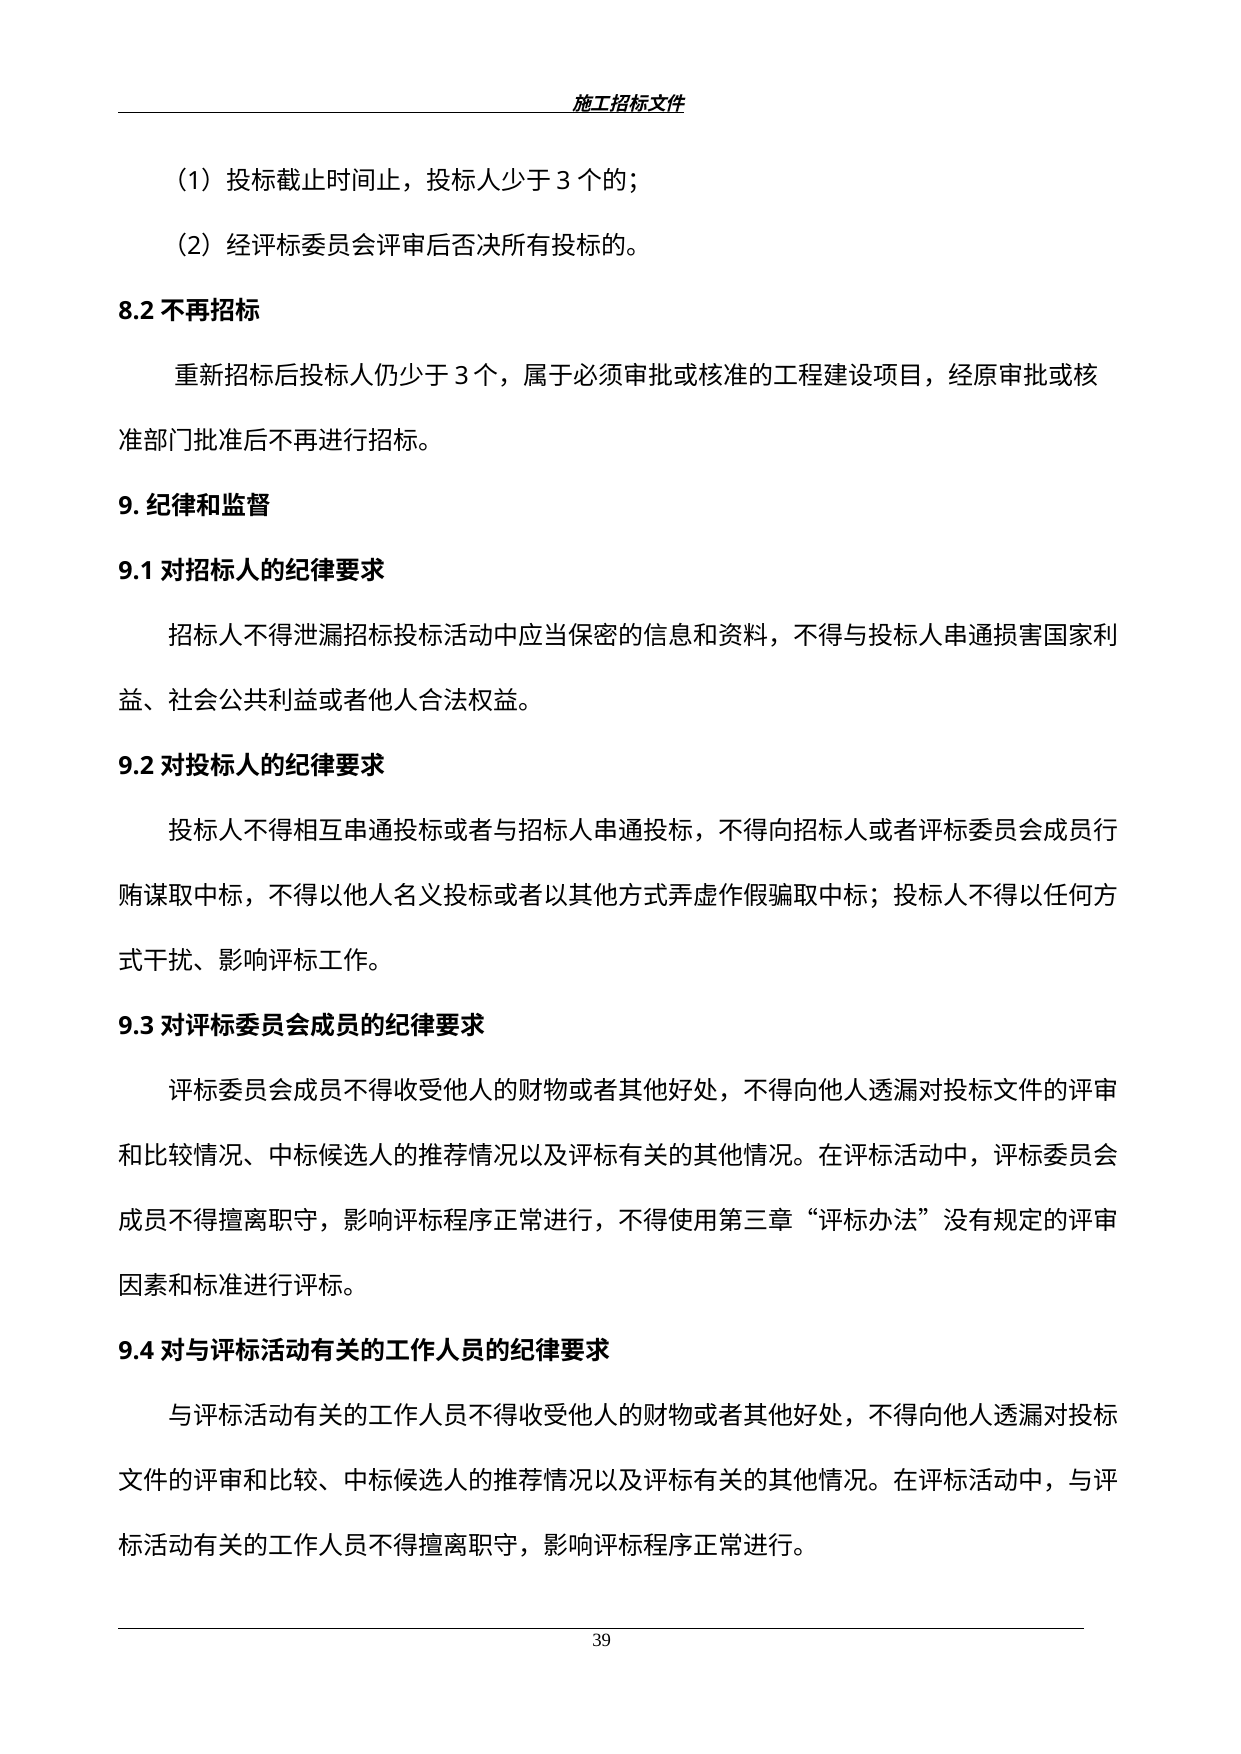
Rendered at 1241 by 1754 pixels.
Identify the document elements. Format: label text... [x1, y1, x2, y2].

text （1）投标截止时间止，投标人少于3 个的； [118, 146, 1122, 211]
text 9.4 对与评标活动有关的工作人员的纪律要求 [118, 1316, 1122, 1381]
text 8.2 不再招标 [118, 276, 1122, 341]
text 投标人不得相互串通投标或者与招标人串通投标，不得向招标人或者评标委员会成员行贿谋取中标，不得以他人名义投标或者以其他方式弄虚作假骗取中标；投标人不得以任何方式干扰、影响评标工作。 [118, 796, 1122, 991]
text 重新招标后投标人仍少于3个，属于必须审批或核准的工程建设项目，经原审批或核准部门批准后不再进行招标。 [118, 341, 1122, 471]
text 9.3 对评标委员会成员的纪律要求 [118, 991, 1122, 1056]
text （2）经评标委员会评审后否决所有投标的。 [118, 211, 1122, 276]
text 评标委员会成员不得收受他人的财物或者其他好处，不得向他人透漏对投标文件的评审和比较情况、中标候选人的推荐情况以及评标有关的其他情况。在评标活动中，评标委员会成员不得擅离职守，影响评标程序正常进行，不得使用第三章“评标办法”没有规定的评审因素和标准进行评标。 [118, 1056, 1122, 1316]
text 与评标活动有关的工作人员不得收受他人的财物或者其他好处，不得向他人透漏对投标文件的评审和比较、中标候选人的推荐情况以及评标有关的其他情况。在评标活动中，与评标活动有关的工作人员不得擅离职守，影响评标程序正常进行。 [118, 1381, 1122, 1576]
text 招标人不得泄漏招标投标活动中应当保密的信息和资料，不得与投标人串通损害国家利益、社会公共利益或者他人合法权益。 [118, 601, 1122, 731]
text 9.2 对投标人的纪律要求 [118, 731, 1122, 796]
text 9.1 对招标人的纪律要求 [118, 536, 1122, 601]
text 9. 纪律和监督 [118, 471, 1122, 536]
